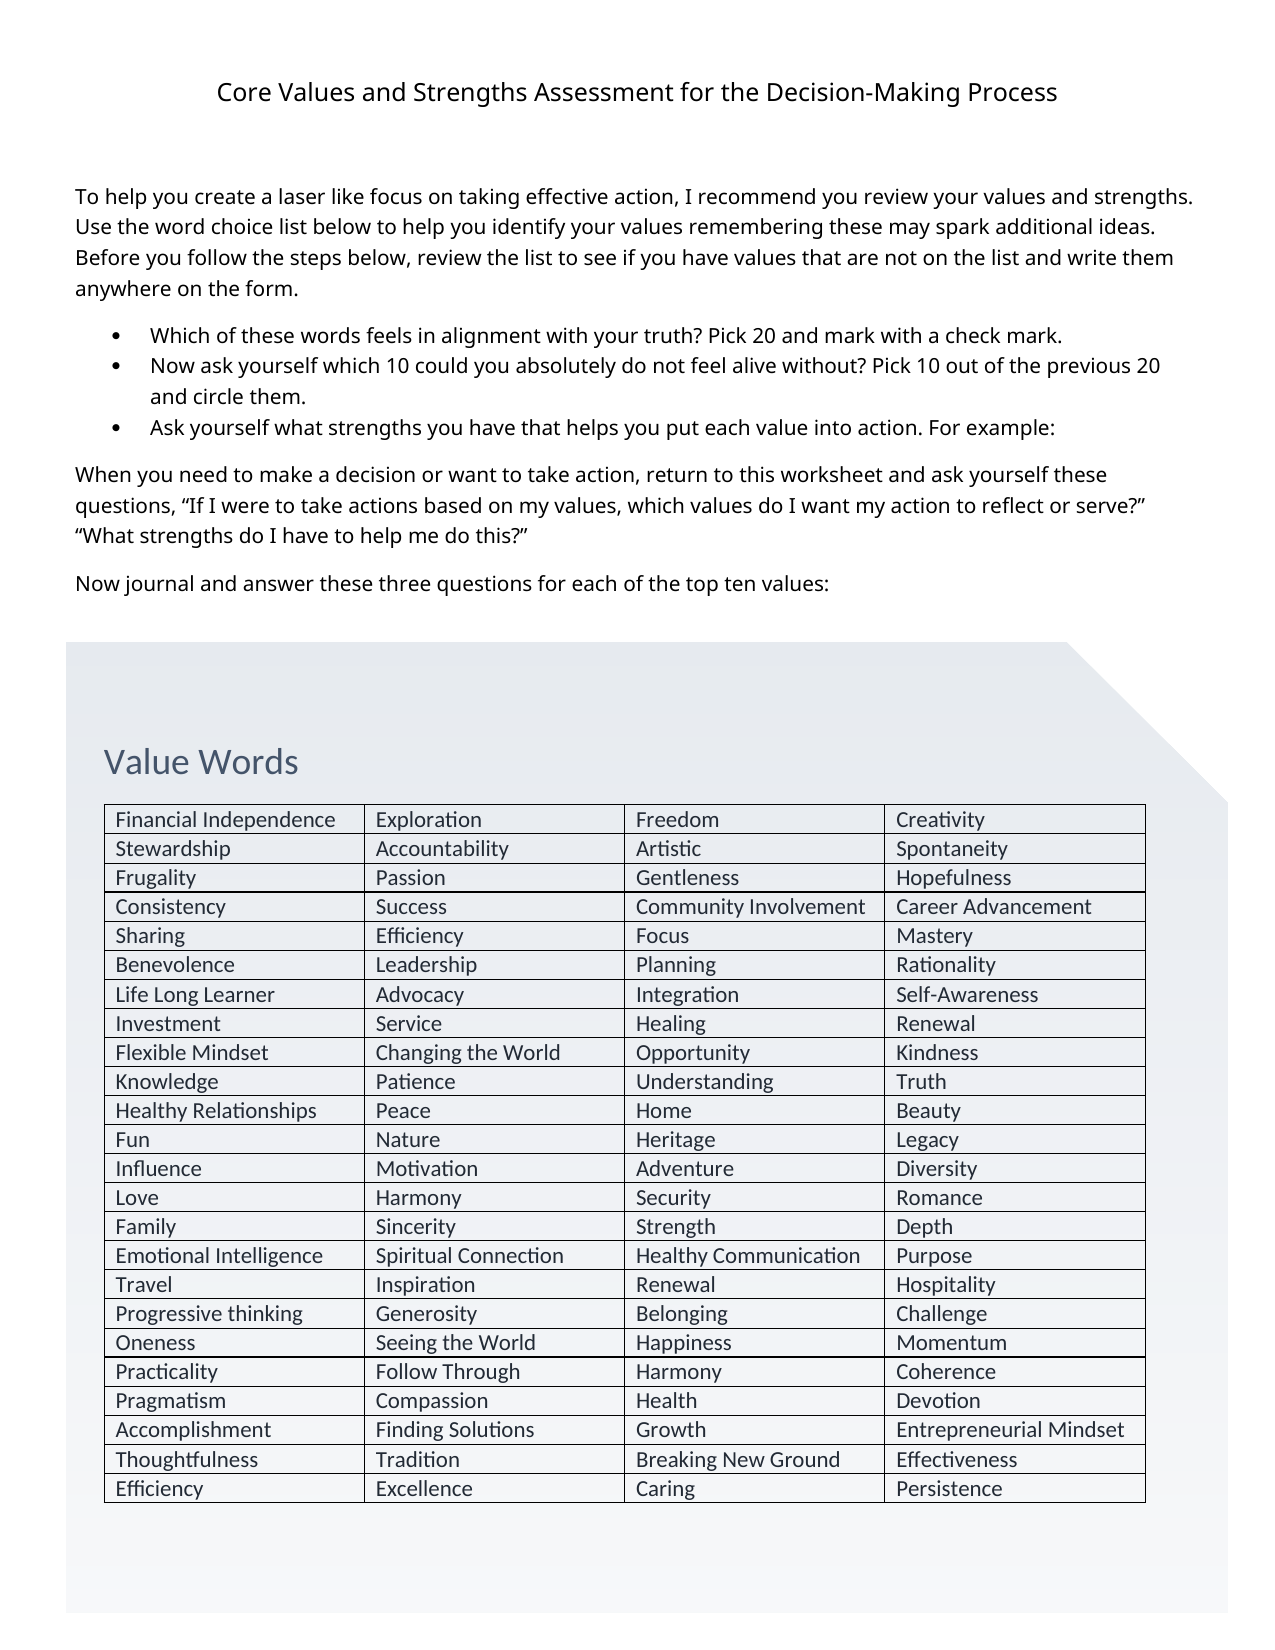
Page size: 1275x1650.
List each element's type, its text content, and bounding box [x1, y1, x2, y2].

list Now ask yourself which 10 could you absolutely do not feel alive without? Pick 10 out of the previous 20 and circle them. [112, 352, 1200, 411]
list Ask yourself what strengths you have that helps you put each value into action. For example: [112, 413, 1200, 441]
list Which of these words feels in alignment with your truth? Pick 20 and mark with a check mark. [112, 321, 1200, 349]
text When you need to make a decision or want to take action, return to this worksheet and ask yourself these questions, “If I were to take actions based on my values, which values do I want my action to reflect or serve?” “What strengths do I have to help me do this?” [75, 460, 1200, 550]
text Core Values and Strengths Assessment for the Decision-Making Process [75, 75, 1200, 109]
text Now journal and answer these three questions for each of the top ten values: [75, 569, 1200, 597]
text To help you create a laser like focus on taking effective action, I recommend you review your values and strengths. Use the word choice list below to help you identify your values remembering these may spark additional ideas. Before you follow the steps below, review the list to see if you have values that are not on the list and write them anywhere on the form. [75, 182, 1200, 302]
